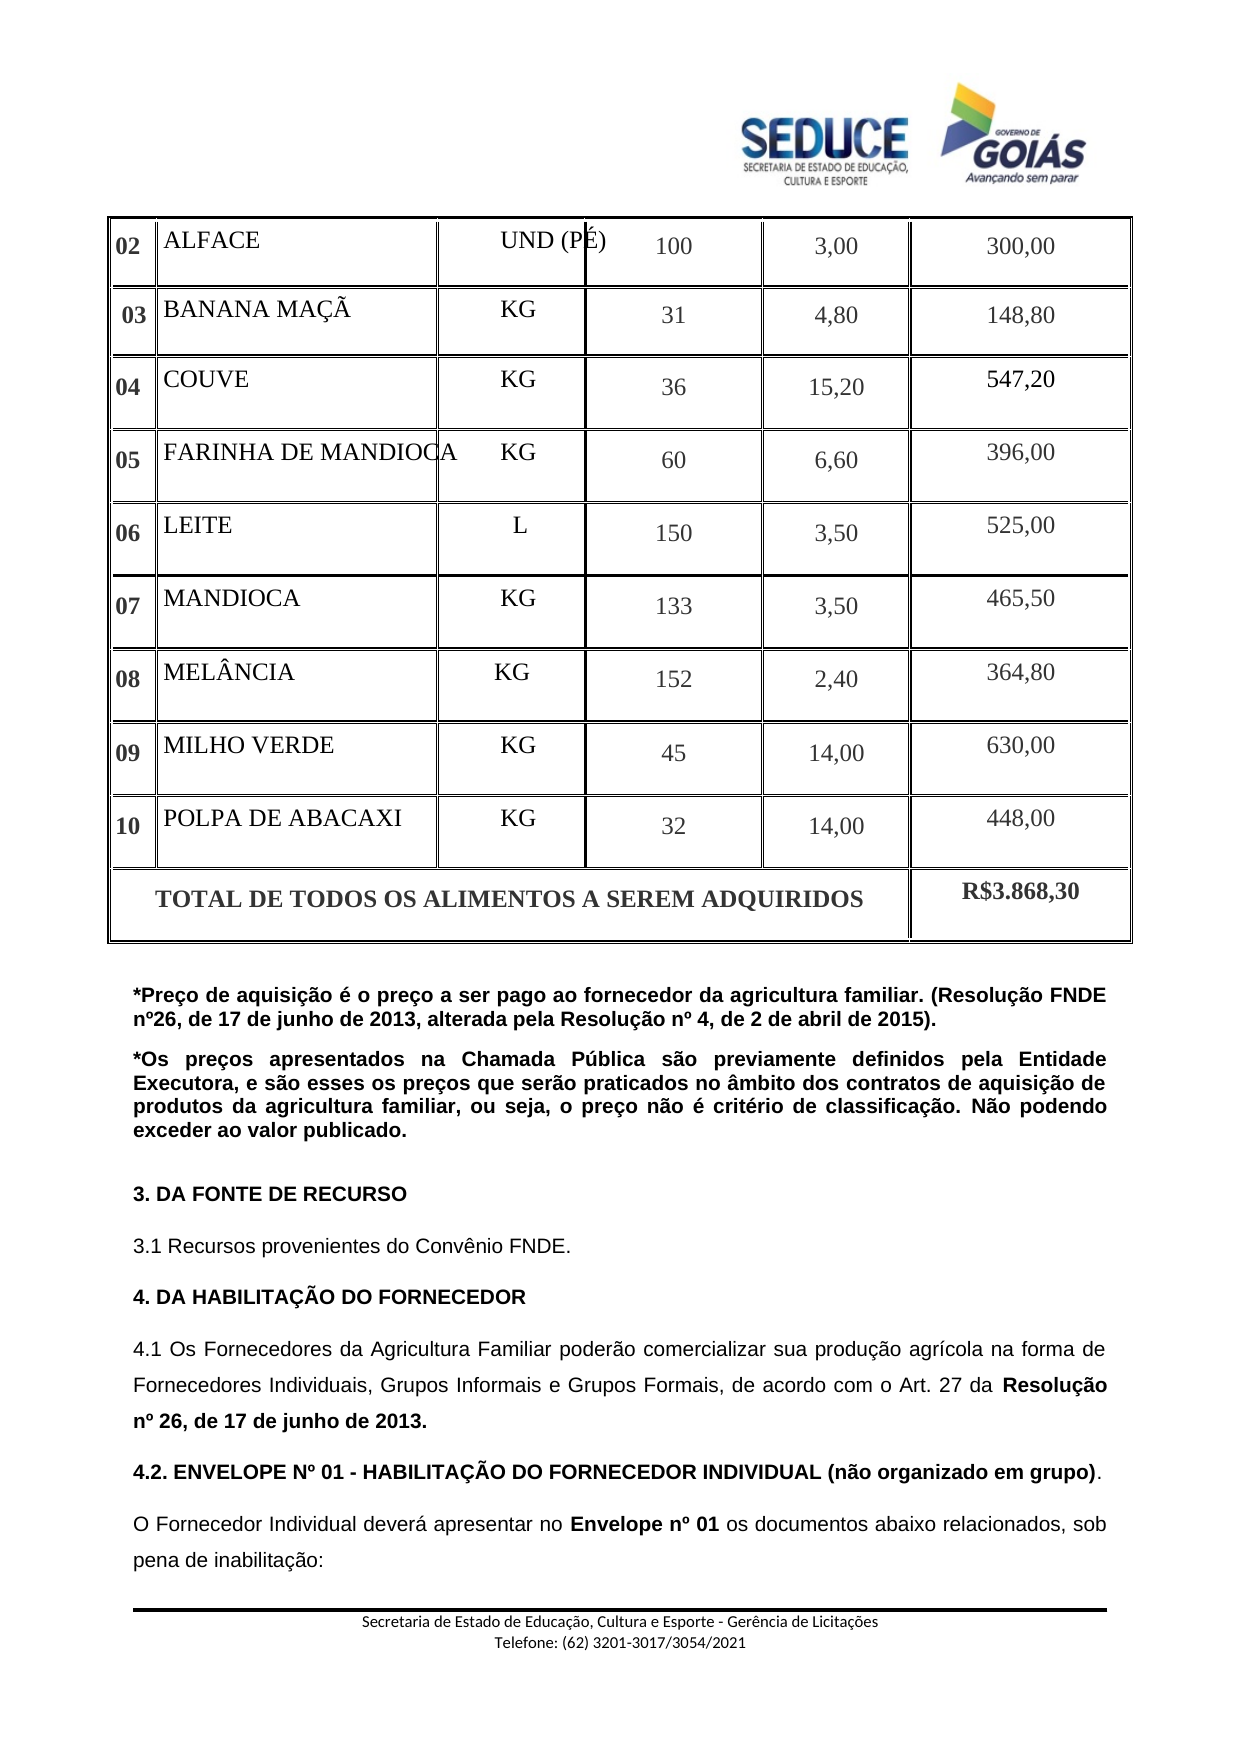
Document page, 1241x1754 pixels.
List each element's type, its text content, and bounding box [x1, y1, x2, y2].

table_cell 09 [111, 720, 155, 794]
table_cell 3,00 [763, 218, 910, 285]
table_cell 45 [587, 724, 761, 794]
table_cell 14,00 [764, 797, 908, 867]
table_cell KG [439, 651, 584, 720]
table_cell 2,40 [764, 651, 908, 720]
table_cell 02 [111, 219, 157, 285]
table_cell 133 [587, 577, 761, 647]
table_cell KG [439, 577, 584, 647]
table_cell UND (PÉ) [438, 218, 585, 285]
table_cell 448,00 [910, 794, 1131, 867]
text 4.2. ENVELOPE Nº 01 - HABILITAÇÃO DO FORNECEDOR INDIVIDUAL (não organizado em grupo). [133, 1460, 1107, 1484]
table_cell 148,80 [912, 285, 1130, 354]
table_cell KG [439, 289, 584, 354]
table_cell POLPA DE ABACAXI [158, 797, 436, 867]
table_cell 06 [109, 501, 157, 574]
text O Fornecedor Individual deverá apresentar no Envelope nº 01 os documentos abaixo relacionados, sob pena de inabilitação: [133, 1512, 1107, 1571]
table_cell L [439, 504, 584, 574]
table_cell FARINHA DE MANDIOCA [158, 431, 436, 501]
table_cell KG [439, 431, 584, 501]
table_cell 32 [587, 797, 761, 867]
text 4. DA HABILITAÇÃO DO FORNECEDOR [133, 1285, 1107, 1309]
table_cell 15,20 [764, 358, 908, 427]
text 3. DA FONTE DE RECURSO [133, 1182, 1107, 1206]
table_cell 3,50 [764, 577, 908, 647]
table_cell 04 [111, 354, 155, 427]
table_cell R$3.868,30 [910, 867, 1131, 940]
table_cell LEITE [158, 504, 436, 574]
table_cell 6,60 [764, 431, 908, 501]
table_cell 10 [109, 794, 157, 867]
table_cell KG [439, 724, 584, 794]
table_cell 465,50 [912, 574, 1130, 647]
table_cell 100 [585, 219, 762, 285]
table_cell 60 [587, 431, 761, 501]
table_cell 152 [587, 651, 761, 720]
table_cell 4,80 [764, 289, 908, 354]
table_cell KG [439, 797, 584, 867]
table_cell 31 [587, 289, 761, 354]
text 3.1 Recursos provenientes do Convênio FNDE. [133, 1233, 1107, 1257]
table_cell MANDIOCA [158, 577, 436, 647]
text *Preço de aquisição é o preço a ser pago ao fornecedor da agricultura familiar. (Resolução FNDE nº26, de 17 de junho de 2013, alterada pela Resolução nº 4, de 2 de abril de 2015). [133, 983, 1107, 1031]
table_cell 07 [111, 574, 155, 647]
table_cell 150 [587, 504, 761, 574]
picture [726, 73, 1108, 216]
table_cell 547,20 [912, 354, 1130, 427]
table_cell 14,00 [764, 724, 908, 794]
text *Os preços apresentados na Chamada Pública são previamente definidos pela Entidade Executora, e são esses os preços que serão praticados no âmbito dos contratos de aquisição de produtos da agricultura familiar, ou seja, o preço não é critério de classificação. Não podendo exceder ao valor publicado. [133, 1046, 1107, 1142]
table_cell 630,00 [912, 720, 1130, 794]
table_cell TOTAL DE TODOS OS ALIMENTOS A SEREM ADQUIRIDOS [109, 867, 910, 940]
text 4.1 Os Fornecedores da Agricultura Familiar poderão comercializar sua produção agrícola na forma de Fornecedores Individuais, Grupos Informais e Grupos Formais, de acordo com o Art. 27 da Resolução nº 26, de 17 de junho de 2013. [133, 1337, 1107, 1432]
table_cell 03 [111, 285, 155, 354]
table_cell 396,00 [912, 428, 1130, 501]
table_cell 36 [587, 358, 761, 427]
table_cell MELÂNCIA [158, 651, 436, 720]
table_cell 300,00 [910, 219, 1130, 285]
table_cell MILHO VERDE [158, 724, 436, 794]
table_cell 364,80 [912, 647, 1130, 720]
table_cell COUVE [158, 358, 436, 427]
table_cell 05 [111, 428, 155, 501]
table_cell 3,50 [764, 504, 908, 574]
table_cell 08 [111, 647, 155, 720]
table_cell BANANA MAÇÃ [158, 289, 436, 354]
table_cell ALFACE [157, 219, 438, 285]
table_cell KG [439, 358, 584, 427]
table_cell 525,00 [910, 501, 1131, 574]
